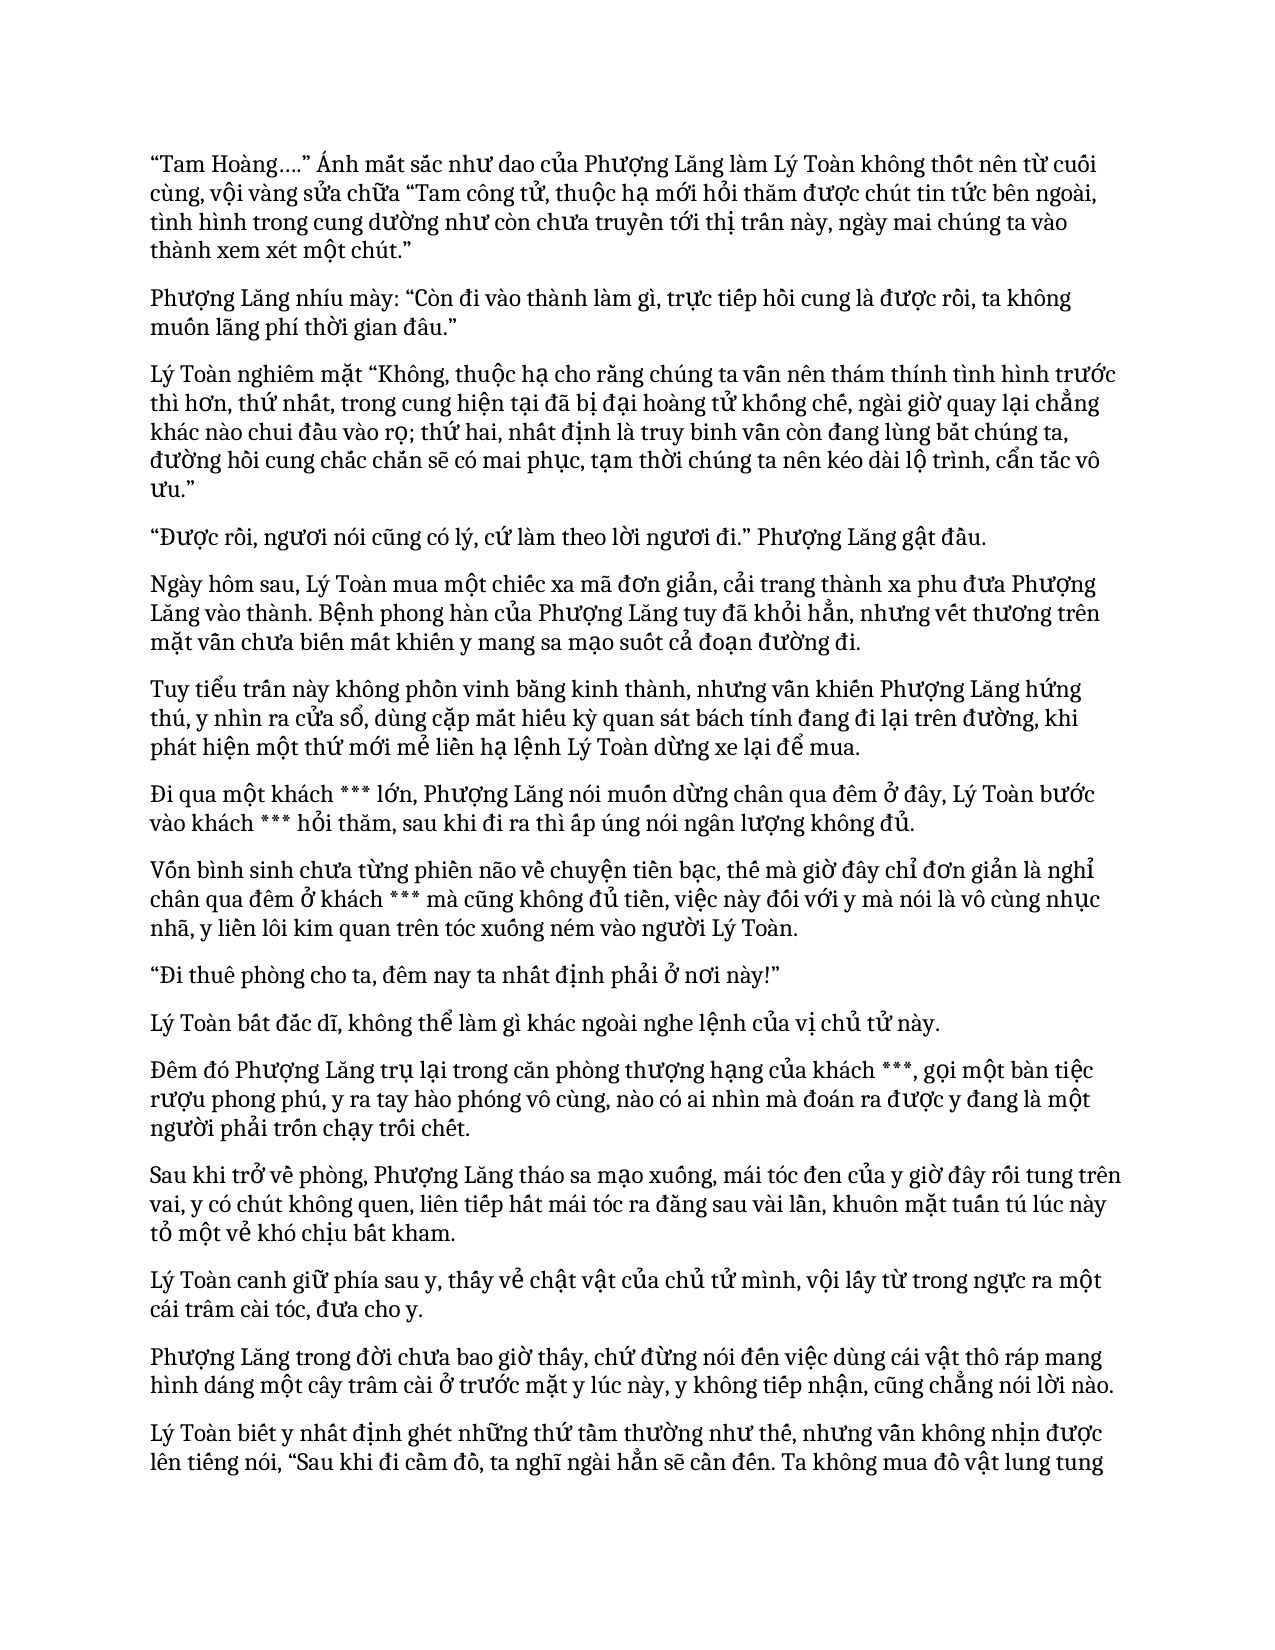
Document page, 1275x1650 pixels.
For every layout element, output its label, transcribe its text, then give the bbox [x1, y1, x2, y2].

text Lý Toàn nghiêm mặt “Không, thuộc hạ cho rằng chúng ta vẫn nên thám thính tình hình trước thì hơn, thứ nhất, trong cung hiện tại đã bị đại hoàng tử khống chế, ngài giờ quay lại chẳng khác nào chui đầu vào rọ; thứ hai, nhất định là truy binh vẫn còn đang lùng bắt chúng ta, đường hồi cung chắc chắn sẽ có mai phục, tạm thời chúng ta nên kéo dài lộ trình, cẩn tắc vô ưu.” [150, 360, 1125, 504]
text Lý Toàn canh giữ phía sau y, thấy vẻ chật vật của chủ tử mình, vội lấy từ trong ngực ra một cái trâm cài tóc, đưa cho y. [150, 1266, 1125, 1324]
text Sau khi trở về phòng, Phượng Lăng tháo sa mạo xuống, mái tóc đen của y giờ đây rối tung trên vai, y có chút không quen, liên tiếp hất mái tóc ra đằng sau vài lần, khuôn mặt tuấn tú lúc này tỏ một vẻ khó chịu bất kham. [150, 1161, 1125, 1247]
text Phượng Lăng nhíu mày: “Còn đi vào thành làm gì, trực tiếp hồi cung là được rồi, ta không muốn lãng phí thời gian đâu.” [150, 284, 1125, 341]
text Vốn bình sinh chưa từng phiền não về chuyện tiền bạc, thế mà giờ đây chỉ đơn giản là nghỉ chân qua đêm ở khách *** mà cũng không đủ tiền, việc này đối với y mà nói là vô cùng nhục nhã, y liền lôi kim quan trên tóc xuống ném vào người Lý Toàn. [150, 856, 1125, 942]
text Đi qua một khách *** lớn, Phượng Lăng nói muốn dừng chân qua đêm ở đây, Lý Toàn bước vào khách *** hỏi thăm, sau khi đi ra thì ấp úng nói ngân lượng không đủ. [150, 780, 1125, 837]
text Lý Toàn bất đắc dĩ, không thể làm gì khác ngoài nghe lệnh của vị chủ tử này. [150, 1009, 1125, 1037]
text Phượng Lăng trong đời chưa bao giờ thấy, chứ đừng nói đến việc dùng cái vật thô ráp mang hình dáng một cây trâm cài ở trước mặt y lúc này, y không tiếp nhận, cũng chẳng nói lời nào. [150, 1342, 1125, 1400]
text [150, 1419, 1125, 1476]
text Ngày hôm sau, Lý Toàn mua một chiếc xa mã đơn giản, cải trang thành xa phu đưa Phượng Lăng vào thành. Bệnh phong hàn của Phượng Lăng tuy đã khỏi hẳn, nhưng vết thương trên mặt vẫn chưa biến mất khiến y mang sa mạo suốt cả đoạn đường đi. [150, 570, 1125, 656]
text “Tam Hoàng….” Ánh mắt sắc như dao của Phượng Lăng làm Lý Toàn không thốt nên từ cuối cùng, vội vàng sửa chữa “Tam công tử, thuộc hạ mới hỏi thăm được chút tin tức bên ngoài, tình hình trong cung dường như còn chưa truyền tới thị trấn này, ngày mai chúng ta vào thành xem xét một chút.” [150, 150, 1125, 265]
text Đêm đó Phượng Lăng trụ lại trong căn phòng thượng hạng của khách ***, gọi một bàn tiệc rượu phong phú, y ra tay hào phóng vô cùng, nào có ai nhìn mà đoán ra được y đang là một người phải trốn chạy trối chết. [150, 1056, 1125, 1142]
text Tuy tiểu trấn này không phồn vinh bằng kinh thành, nhưng vẫn khiến Phượng Lăng hứng thú, y nhìn ra cửa sổ, dùng cặp mắt hiếu kỳ quan sát bách tính đang đi lại trên đường, khi phát hiện một thứ mới mẻ liền hạ lệnh Lý Toàn dừng xe lại để mua. [150, 675, 1125, 761]
text “Đi thuê phòng cho ta, đêm nay ta nhất định phải ở nơi này!” [150, 961, 1125, 990]
text “Được rồi, ngươi nói cũng có lý, cứ làm theo lời ngươi đi.” Phượng Lăng gật đầu. [150, 522, 1125, 551]
